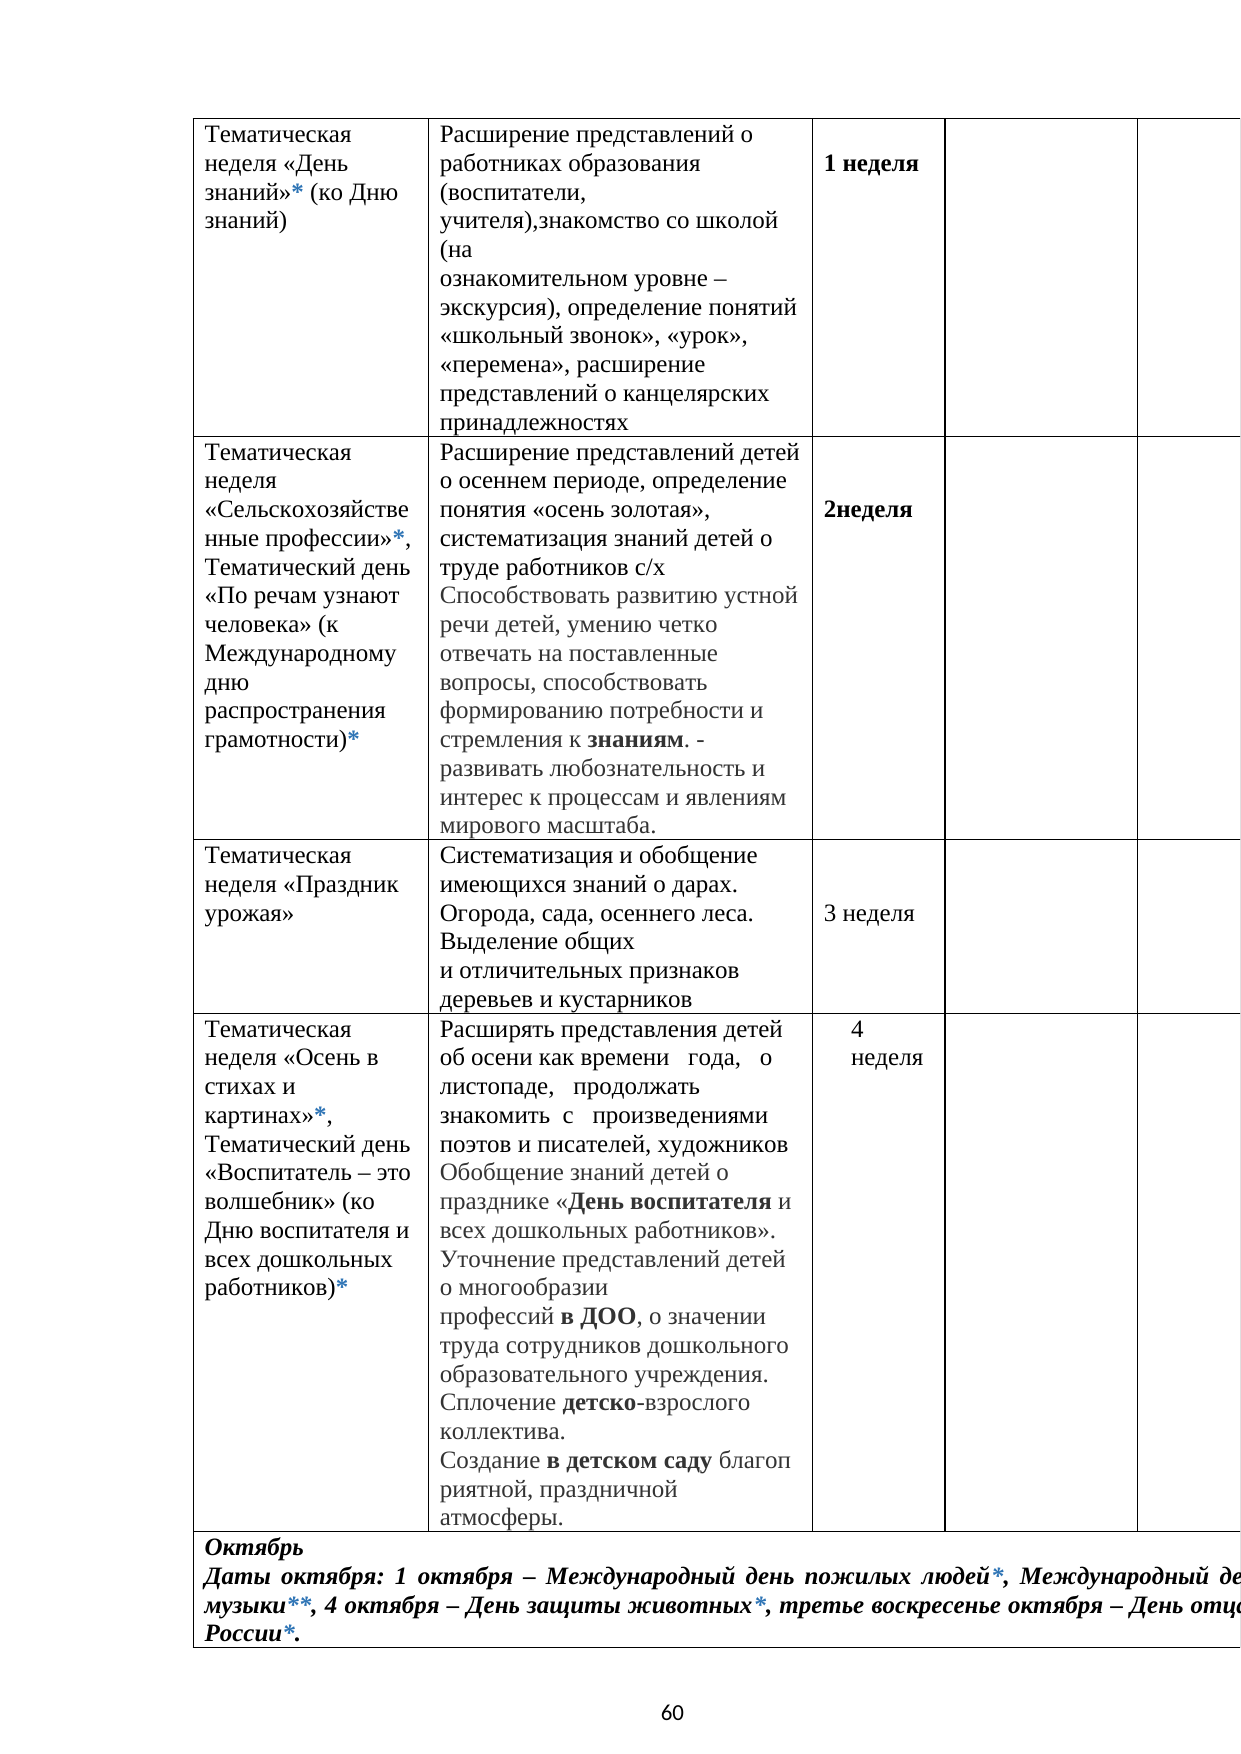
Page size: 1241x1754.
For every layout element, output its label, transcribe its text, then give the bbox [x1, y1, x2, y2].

table_cell [946, 119, 1137, 436]
table_cell 4 неделя [813, 1014, 944, 1531]
table_cell Тематическая неделя «День знаний»* (ко Дню знаний) [194, 119, 428, 436]
table_cell Расширение представлений детей о осеннем периоде, определение понятия «осень золотая», систематизация знаний детей о труде работников с/х Способствовать развитию устной речи детей, умению четко отвечать на поставленные вопросы, способствовать формированию потребности и стремления к знаниям. - развивать любознательность и интерес к процессам и явлениям мирового масштаба. [429, 437, 812, 839]
table_cell [1138, 840, 1240, 1013]
table_cell 3 неделя [813, 840, 944, 1013]
table_cell [946, 437, 1137, 839]
table_cell [946, 1014, 1137, 1531]
table_cell [1138, 437, 1240, 839]
table_cell Расширять представления детей об осени как времени года, о листопаде, продолжать знакомить с произведениями поэтов и писателей, художников Обобщение знаний детей о празднике «День воспитателя и всех дошкольных работников». Уточнение представлений детей о многообразии профессий в ДОО, о значении труда сотрудников дошкольного образовательного учреждения. Сплочение детско-взрослого коллектива. Создание в детском саду благоприятной, праздничной атмосферы. [429, 1014, 812, 1531]
table_cell 1 неделя [813, 119, 944, 436]
table_cell Тематическая неделя «Праздник урожая» [194, 840, 428, 1013]
table_cell Расширение представлений о работниках образования (воспитатели, учителя),знакомство со школой (на ознакомительном уровне –экскурсия), определение понятий «школьный звонок», «урок», «перемена», расширение представлений о канцелярских принадлежностях [429, 119, 812, 436]
table_cell [1138, 1014, 1240, 1531]
table_cell [1138, 119, 1240, 436]
table_cell Тематическая неделя «Осень в стихах и картинах»*, Тематический день «Воспитатель – это волшебник» (ко Дню воспитателя и всех дошкольных работников)* [194, 1014, 428, 1531]
table_cell [946, 840, 1137, 1013]
table_cell Систематизация и обобщение имеющихся знаний о дарах. Огорода, сада, осеннего леса. Выделение общих и отличительных признаков деревьев и кустарников [429, 840, 812, 1013]
table_cell 2неделя [813, 437, 944, 839]
table_cell Октябрь Даты октября: 1 октября – Международный день пожилых людей*, Международный день музыки**, 4 октября – День защиты животных*, третье воскресенье октября – День отца в России*. [194, 1532, 1240, 1647]
table_cell Тематическая неделя «Сельскохозяйственные профессии»*, Тематический день «По речам узнают человека» (к Международному дню распространения грамотности)* [194, 437, 428, 839]
